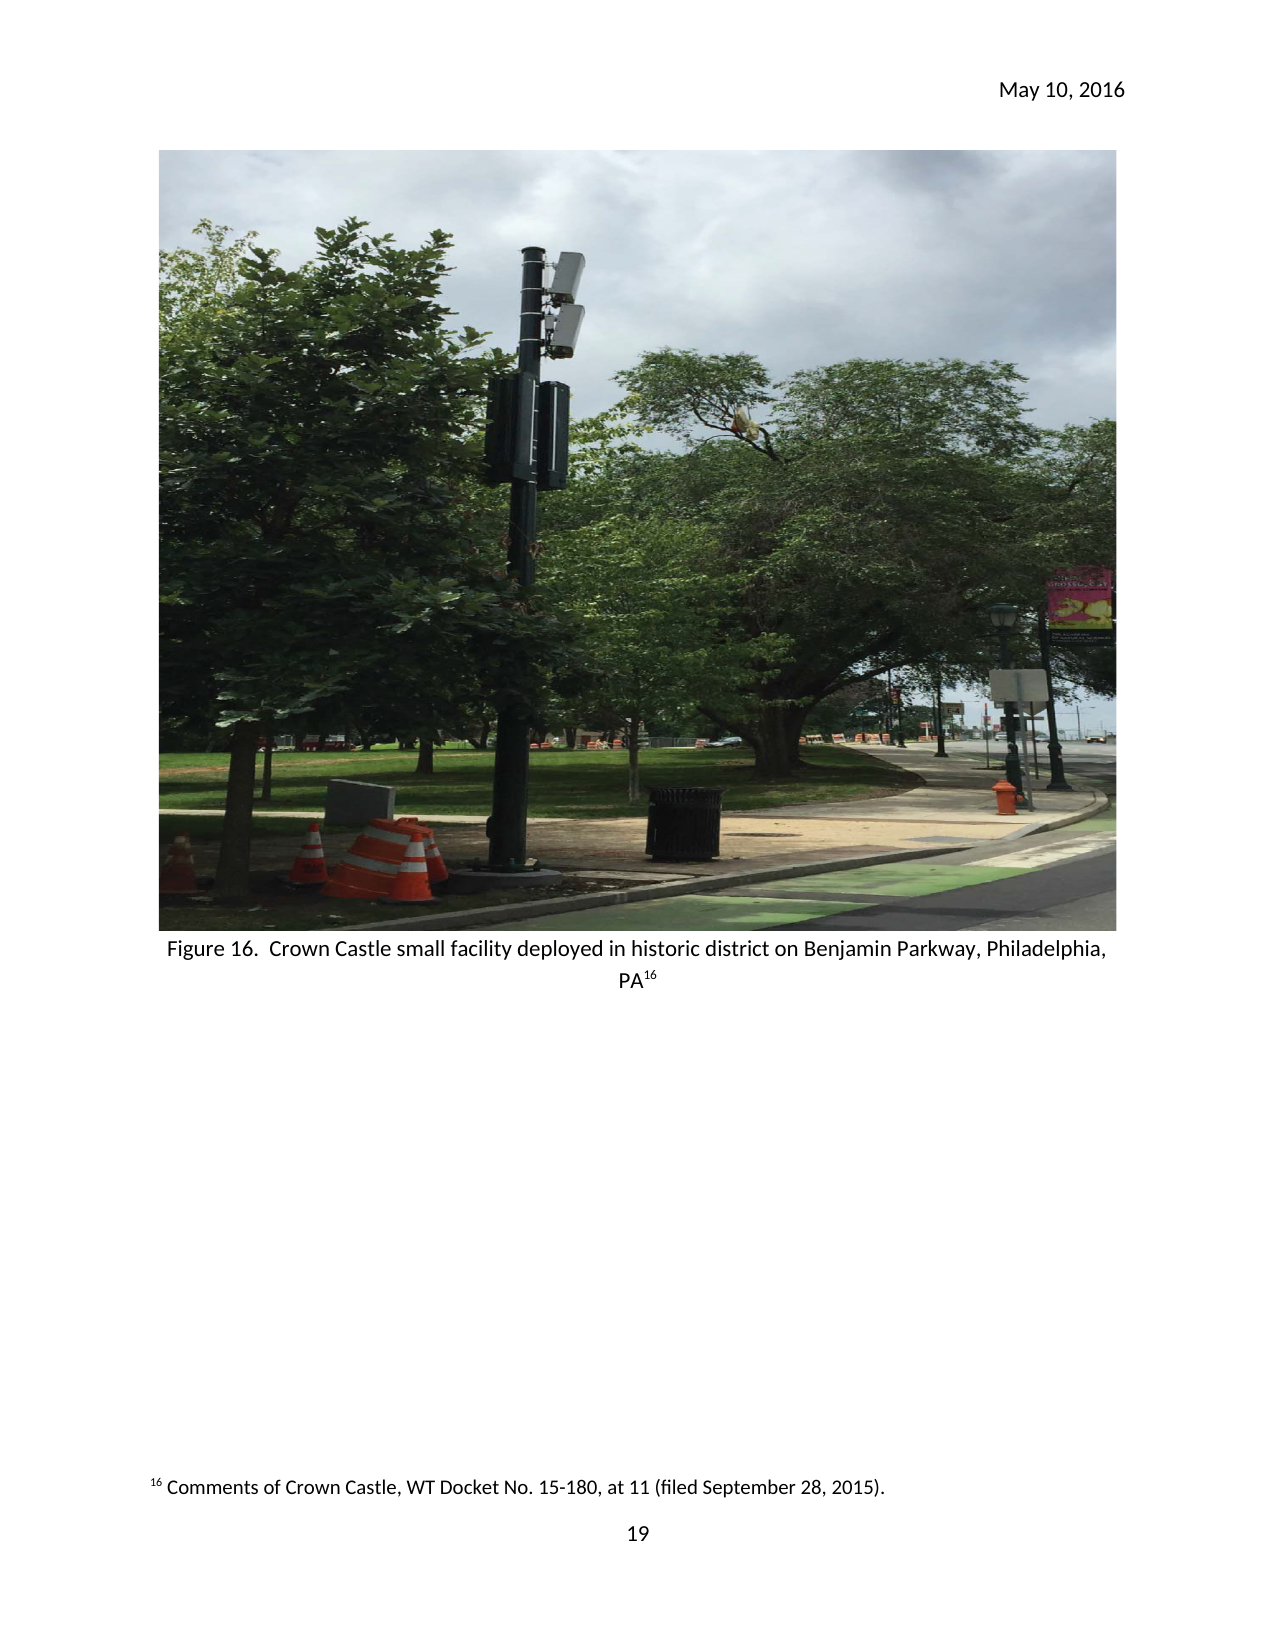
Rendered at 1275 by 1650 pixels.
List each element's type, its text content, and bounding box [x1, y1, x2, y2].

text Figure 16. Crown Castle small facility deployed in historic district on Benjamin Parkway, Philadelphia, PA [150, 934, 1125, 994]
